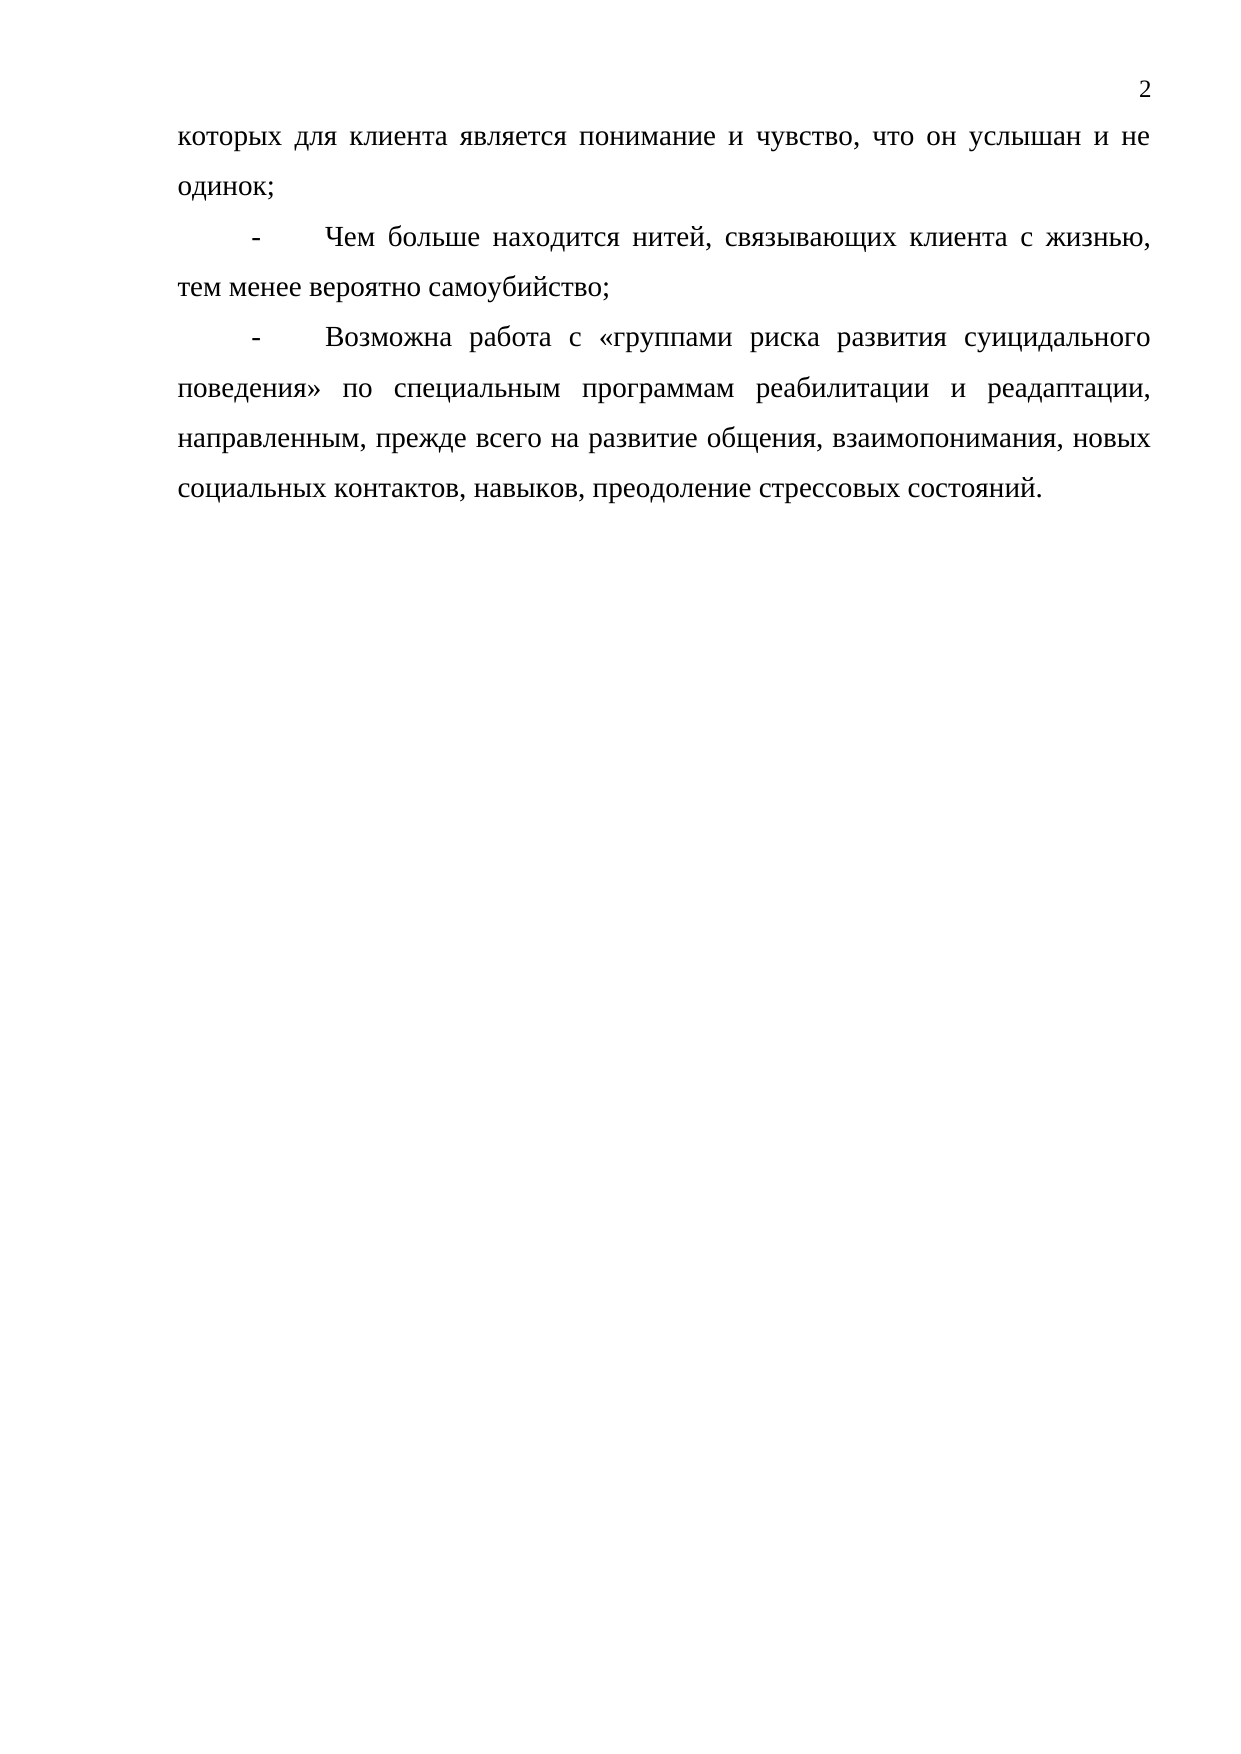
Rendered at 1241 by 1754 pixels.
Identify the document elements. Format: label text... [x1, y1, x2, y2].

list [177, 118, 1152, 202]
list Чем больше находится нитей, связывающих клиента с жизнью, тем менее вероятно самоубийство; [177, 219, 1152, 303]
list Возможна работа с «группами риска развития суицидального поведения» по специальным программам реабилитации и реадаптации, направленным, прежде всего на развитие общения, взаимопонимания, новых социальных контактов, навыков, преодоление стрессовых состояний. [177, 319, 1152, 504]
